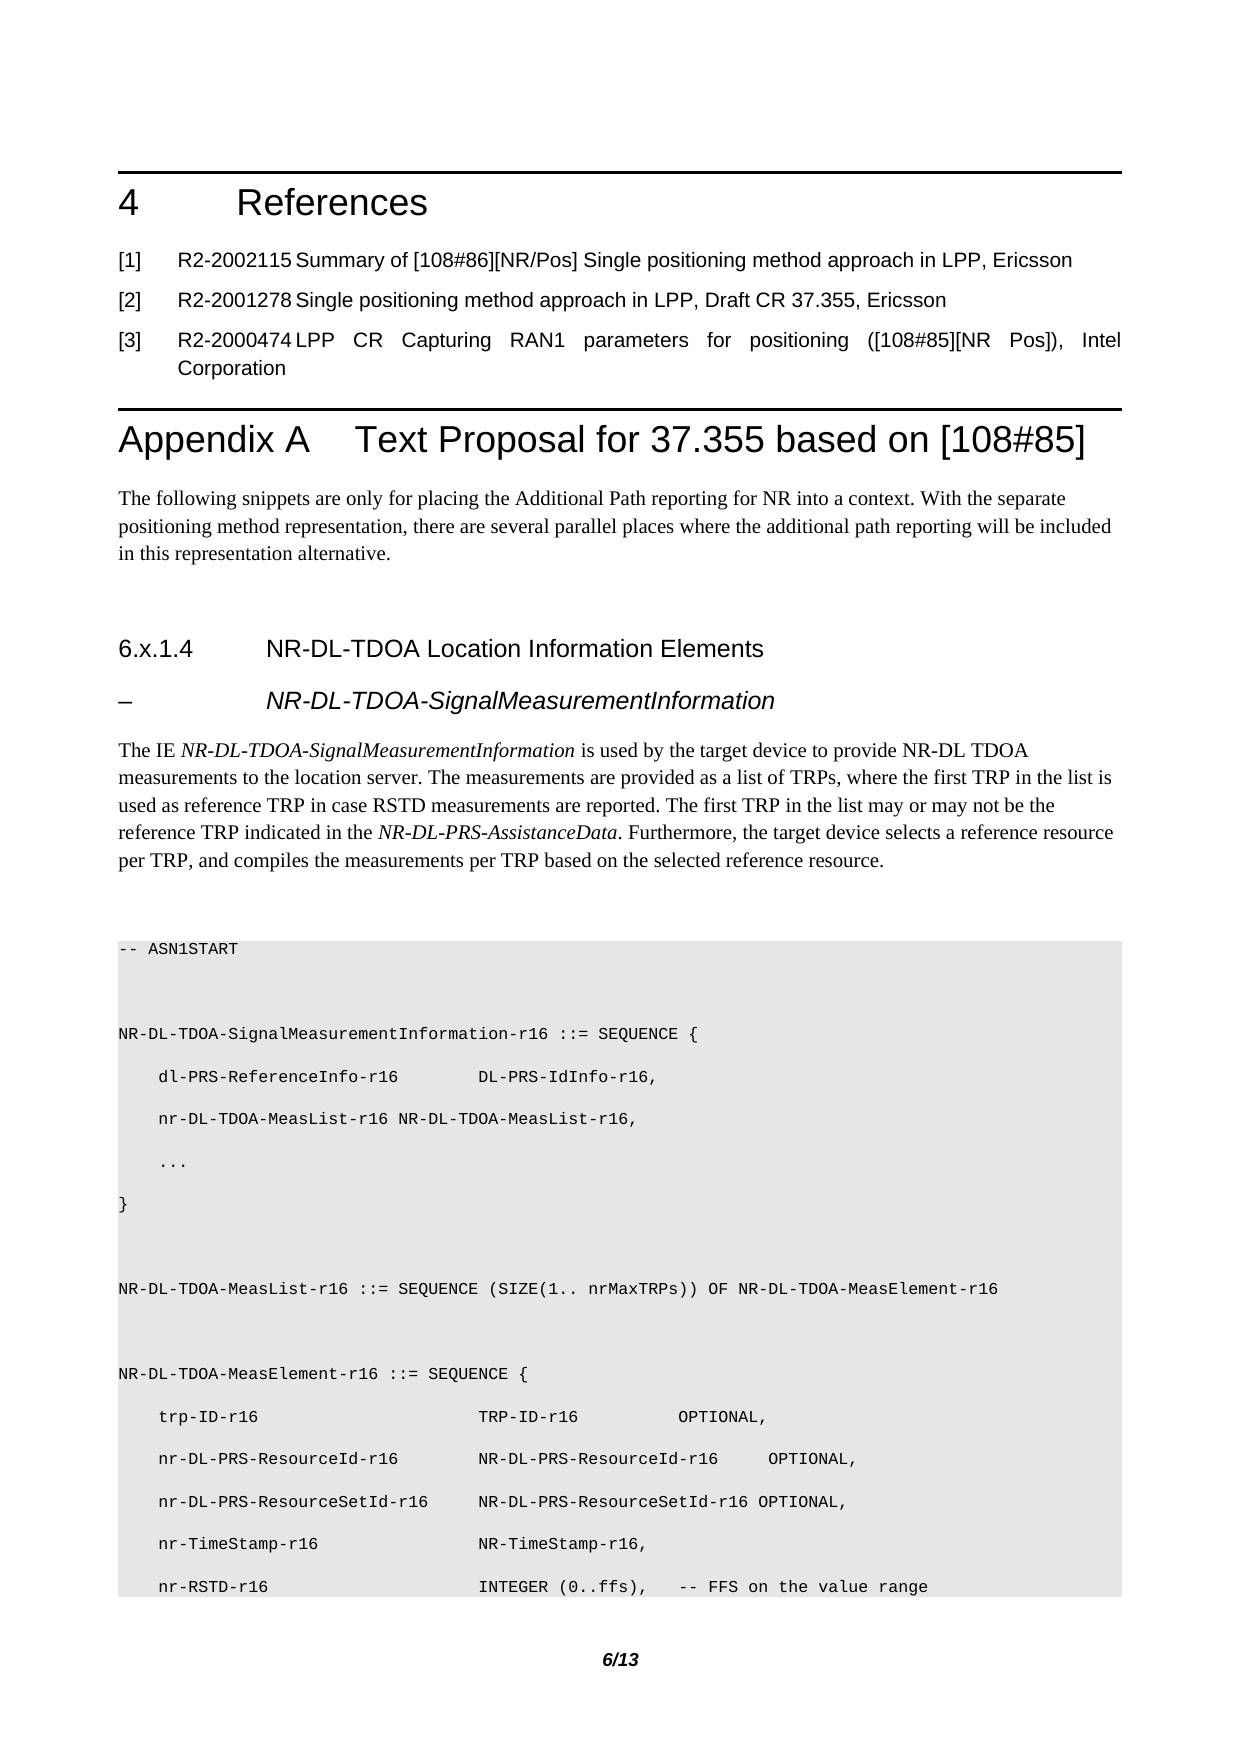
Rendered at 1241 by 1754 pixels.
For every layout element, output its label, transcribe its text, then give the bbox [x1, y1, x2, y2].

text R2-2002115 Summary of [108#86][NR/Pos] Single positioning method approach in LPP, Ericsson [118, 248, 1122, 272]
text The following snippets are only for placing the Additional Path reporting for NR into a context. With the separate positioning method representation, there are several parallel places where the additional path reporting will be included in this representation alternative. [118, 486, 1122, 565]
text nr-TimeStamp-r16 NR-TimeStamp-r16, [118, 1536, 1122, 1554]
text NR-DL-TDOA-SignalMeasurementInformation-r16 ::= SEQUENCE { [118, 1026, 1122, 1044]
text ... [118, 1153, 1122, 1172]
text trp-ID-r16 TRP-ID-r16 OPTIONAL, [118, 1408, 1122, 1427]
text nr-DL-PRS-ResourceId-r16 NR-DL-PRS-ResourceId-r16 OPTIONAL, [118, 1451, 1122, 1469]
text nr-RSTD-r16 INTEGER (0..ffs), -- FFS on the value range [118, 1578, 1122, 1597]
text } [118, 1196, 1122, 1214]
text -- ASN1START [118, 941, 1122, 959]
text dl-PRS-ReferenceInfo-r16 DL-PRS-IdInfo-r16, [118, 1068, 1122, 1087]
text The IE NR-DL-TDOA-SignalMeasurementInformation is used by the target device to provide NR-DL TDOA measurements to the location server. The measurements are provided as a list of TRPs, where the first TRP in the list is used as reference TRP in case RSTD measurements are reported. The first TRP in the list may or may not be the reference TRP indicated in the NR-DL-PRS-AssistanceData. Furthermore, the target device selects a reference resource per TRP, and compiles the measurements per TRP based on the selected reference resource. [118, 737, 1122, 872]
subtitle 4 References [118, 174, 1122, 223]
subtitle 6.x.1.4 NR-DL-TDOA Location Information Elements [118, 634, 1122, 663]
subtitle – NR-DL-TDOA-SignalMeasurementInformation [118, 686, 1122, 714]
text NR-DL-TDOA-MeasList-r16 ::= SEQUENCE (SIZE(1.. nrMaxTRPs)) OF NR-DL-TDOA-MeasElement-r16 [118, 1281, 1122, 1299]
text R2-2001278 Single positioning method approach in LPP, Draft CR 37.355, Ericsson [118, 288, 1122, 312]
text nr-DL-PRS-ResourceSetId-r16 NR-DL-PRS-ResourceSetId-r16 OPTIONAL, [118, 1493, 1122, 1512]
subtitle Appendix A Text Proposal for 37.355 based on [108#85] [118, 411, 1122, 461]
text NR-DL-TDOA-MeasElement-r16 ::= SEQUENCE { [118, 1366, 1122, 1384]
text R2-2000474 LPP CR Capturing RAN1 parameters for positioning ([108#85][NR Pos]), Intel Corporation [118, 328, 1122, 380]
text nr-DL-TDOA-MeasList-r16 NR-DL-TDOA-MeasList-r16, [118, 1111, 1122, 1129]
